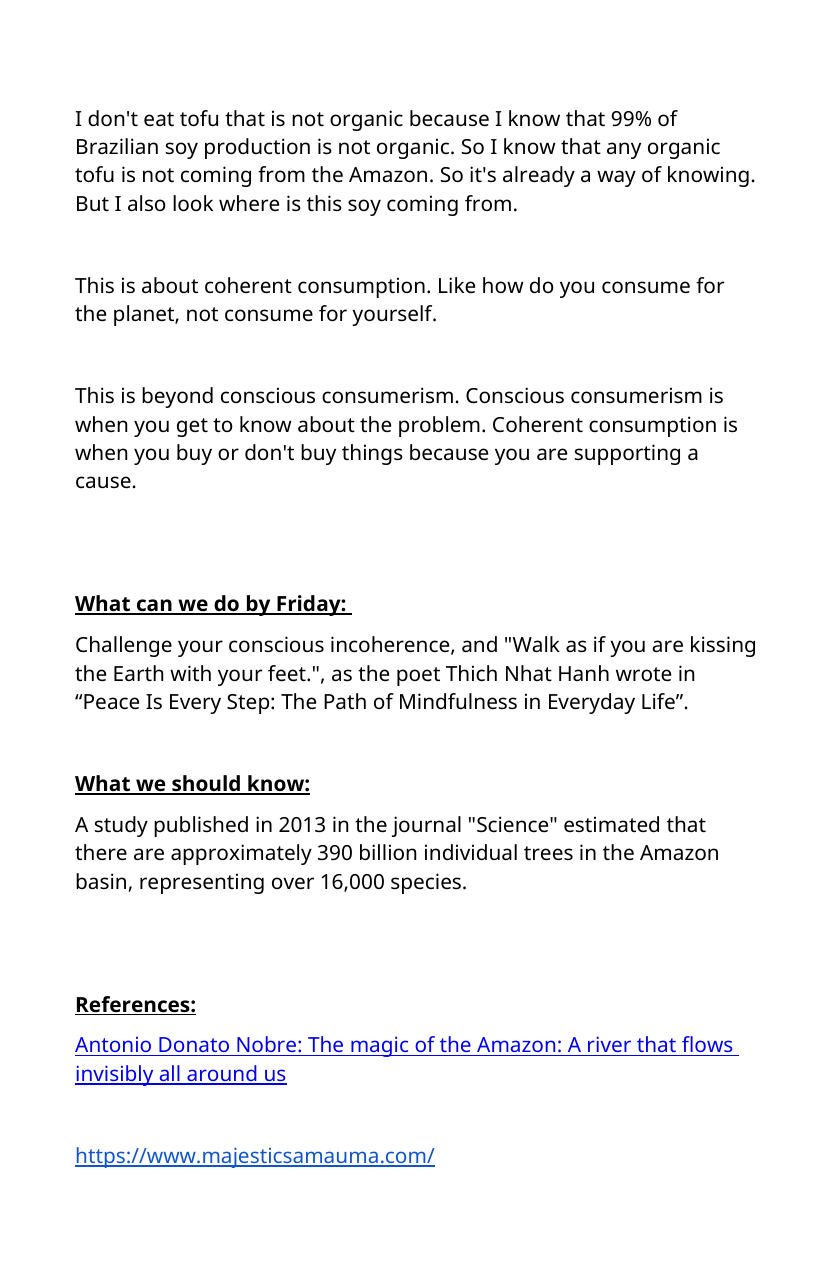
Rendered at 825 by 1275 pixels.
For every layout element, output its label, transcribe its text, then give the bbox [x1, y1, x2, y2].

text This is about coherent consumption. Like how do you consume for the planet, not consume for yourself. [75, 271, 762, 328]
text References: [75, 990, 762, 1018]
text A study published in 2013 in the journal "Science" estimated that there are approximately 390 billion individual trees in the Amazon basin, representing over 16,000 species. [75, 810, 762, 895]
text This is beyond conscious consumerism. Conscious consumerism is when you get to know about the problem. Coherent consumption is when you buy or don't buy things because you are supporting a cause. [75, 381, 762, 495]
text Antonio Donato Nobre: The magic of the Amazon: A river that flows invisibly all around us [75, 1031, 762, 1087]
text What can we do by Friday: [75, 589, 762, 618]
text I don't eat tofu that is not organic because I know that 99% of Brazilian soy production is not organic. So I know that any organic tofu is not coming from the Amazon. So it's already a way of knowing. But I also look where is this soy coming from. [75, 104, 762, 217]
text Challenge your conscious incoherence, and "Walk as if you are kissing the Earth with your feet.", as the poet Thich Nhat Hanh wrote in “Peace Is Every Step: The Path of Mindfulness in Everyday Life”. [75, 630, 762, 716]
text What we should know: [75, 769, 762, 797]
text https://www.majesticsamauma.com/ [75, 1141, 762, 1169]
